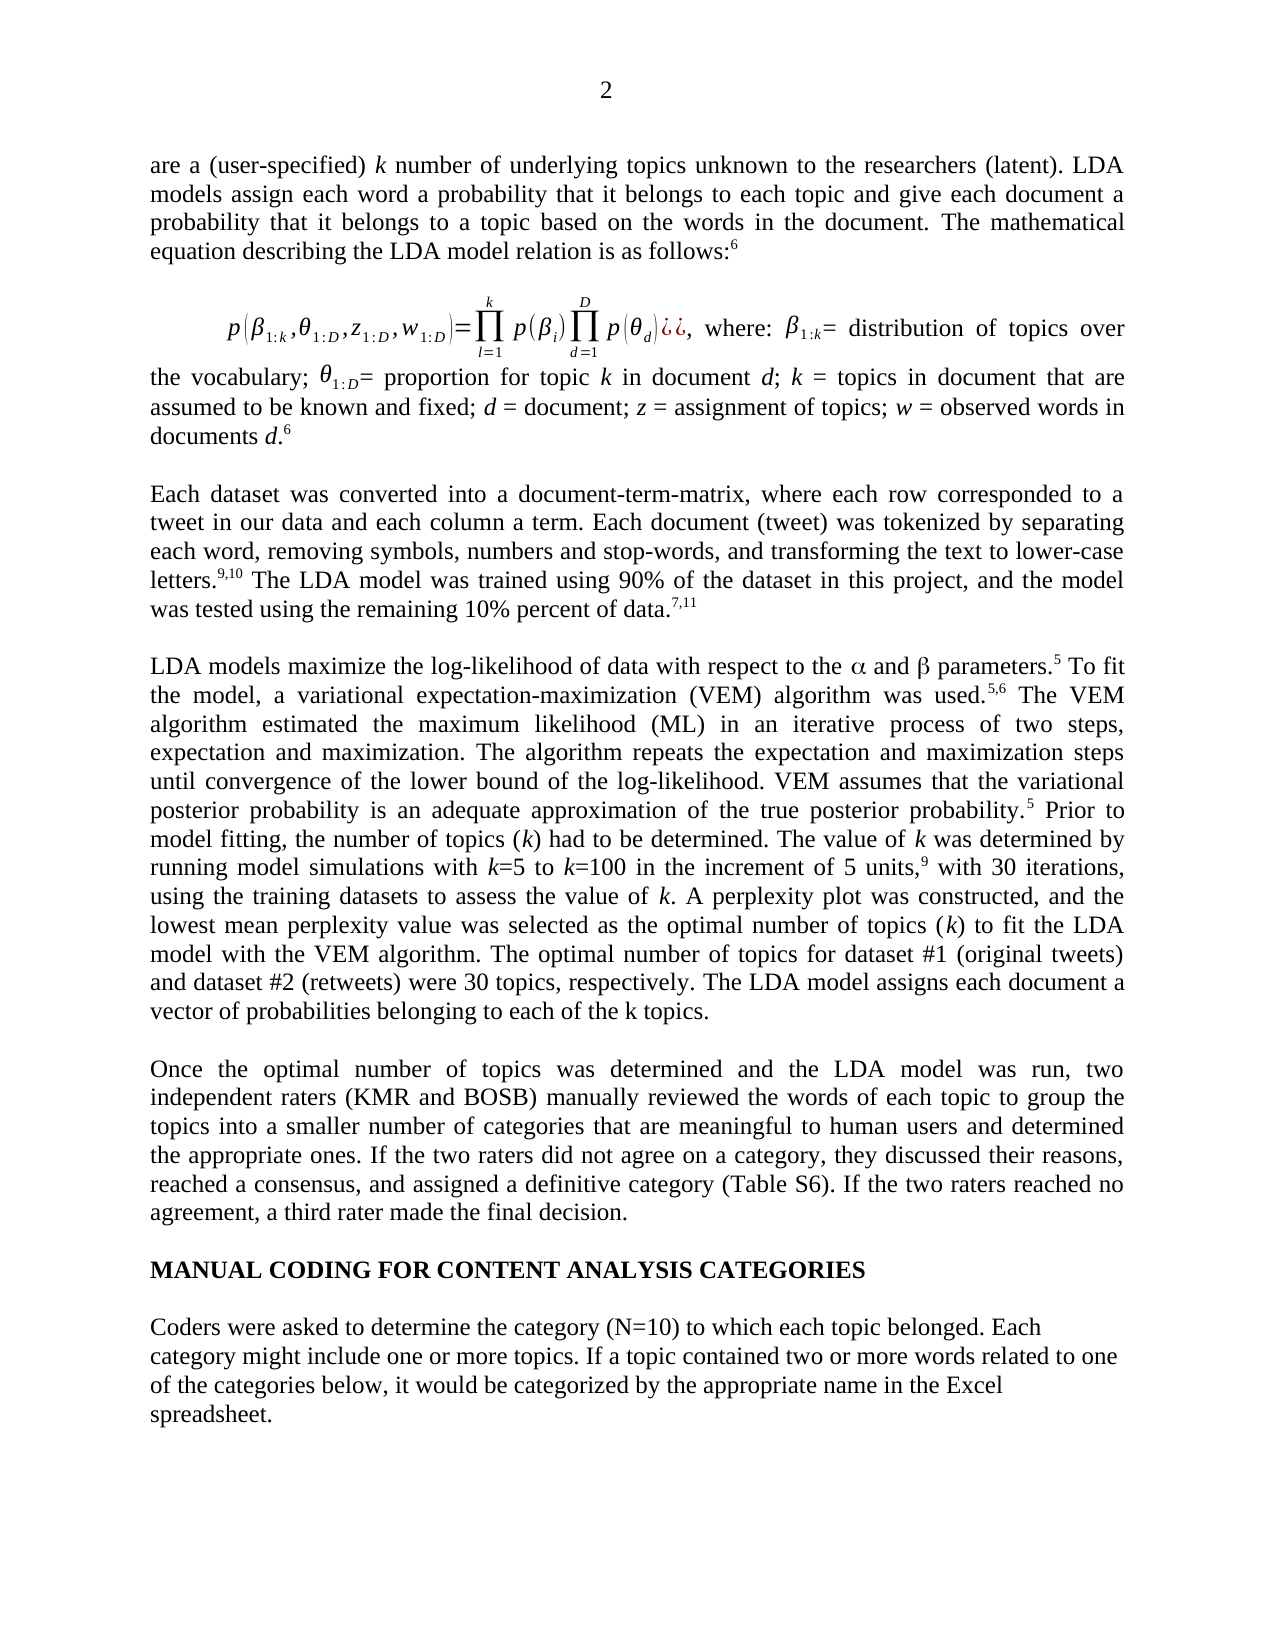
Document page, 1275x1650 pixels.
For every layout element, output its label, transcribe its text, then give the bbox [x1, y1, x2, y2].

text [150, 150, 1125, 265]
text Each dataset was converted into a document-term-matrix, where each row corresponded to a tweet in our data and each column a term. Each document (tweet) was tokenized by separating each word, removing symbols, numbers and stop-words, and transforming the text to lower-case letters.9,10 The LDA model was trained using 90% of the dataset in this project, and the model was tested using the remaining 10% percent of data.7,11 [150, 479, 1125, 622]
text Once the optimal number of topics was determined and the LDA model was run, two independent raters (KMR and BOSB) manually reviewed the words of each topic to group the topics into a smaller number of categories that are meaningful to human users and determined the appropriate ones. If the two raters did not agree on a category, they discussed their reasons, reached a consensus, and assigned a definitive category (Table S6). If the two raters reached no agreement, a third rater made the final decision. [150, 1054, 1125, 1226]
text LDA models maximize the log-likelihood of data with respect to the a and b parameters.5 To fit the model, a variational expectation-maximization (VEM) algorithm was used.5,6 The VEM algorithm estimated the maximum likelihood (ML) in an iterative process of two steps, expectation and maximization. The algorithm repeats the expectation and maximization steps until convergence of the lower bound of the log-likelihood. VEM assumes that the variational posterior probability is an adequate approximation of the true posterior probability.5 Prior to model fitting, the number of topics (k) had to be determined. The value of k was determined by running model simulations with k=5 to k=100 in the increment of 5 units,9 with 30 iterations, using the training datasets to assess the value of k. A perplexity plot was constructed, and the lowest mean perplexity value was selected as the optimal number of topics (k) to fit the LDA model with the VEM algorithm. The optimal number of topics for dataset #1 (original tweets) and dataset #2 (retweets) were 30 topics, respectively. The LDA model assigns each document a vector of probabilities belonging to each of the k topics. [150, 651, 1125, 1025]
text MANUAL CODING FOR CONTENT ANALYSIS CATEGORIES [150, 1255, 1125, 1284]
text , where: = distribution of topics over the vocabulary; = proportion for topic k in document d; k = topics in document that are assumed to be known and fixed; d = document; z = assignment of topics; w = observed words in documents d.6 [150, 294, 1125, 450]
text Coders were asked to determine the category (N=10) to which each topic belonged. Each category might include one or more topics. If a topic contained two or more words related to one of the categories below, it would be categorized by the appropriate name in the Excel spreadsheet. [150, 1312, 1125, 1427]
